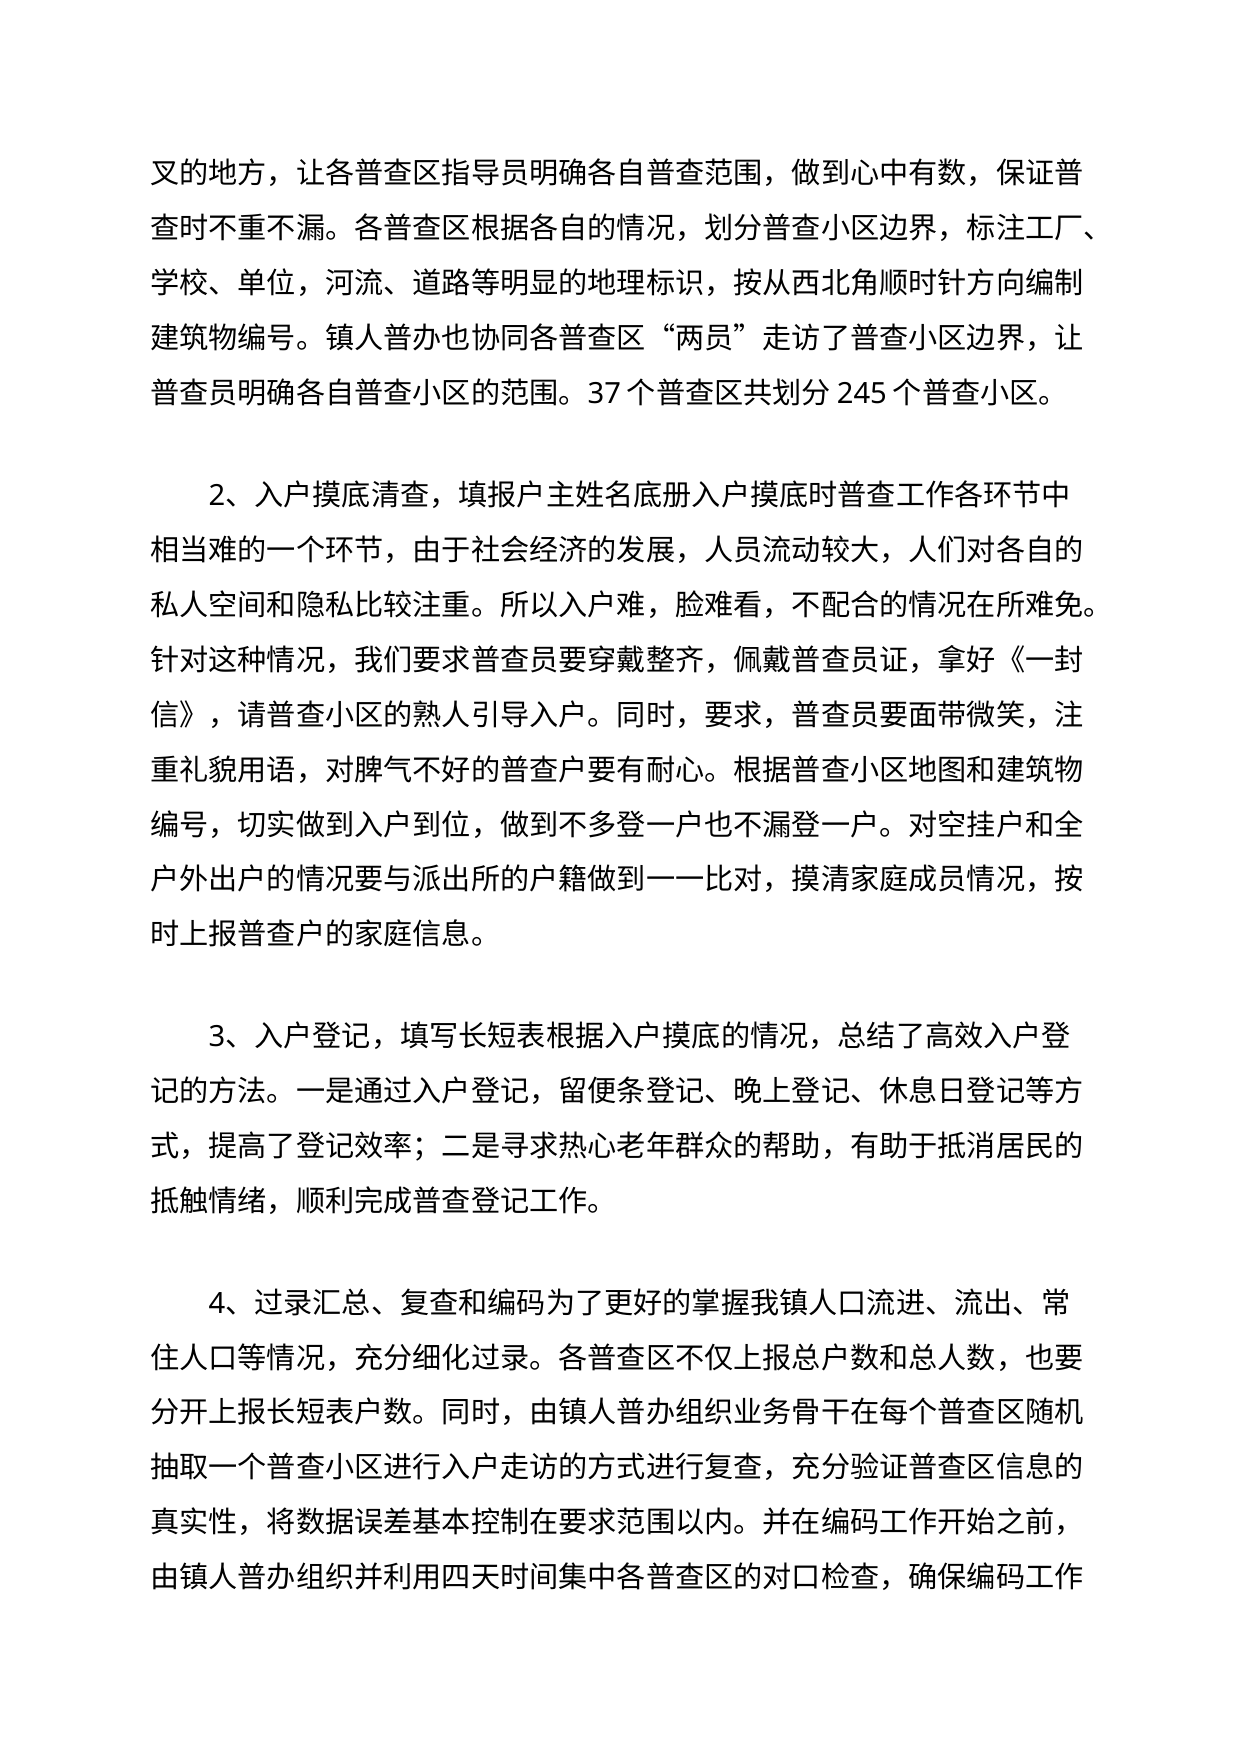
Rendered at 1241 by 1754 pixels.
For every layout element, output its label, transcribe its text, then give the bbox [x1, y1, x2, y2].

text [150, 150, 1090, 412]
text 3、入户登记，填写长短表根据入户摸底的情况，总结了高效入户登记的方法。一是通过入户登记，留便条登记、晚上登记、休息日登记等方式，提高了登记效率；二是寻求热心老年群众的帮助，有助于抵消居民的抵触情绪，顺利完成普查登记工作。 [150, 1013, 1090, 1220]
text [150, 1279, 1090, 1596]
text 2、入户摸底清查，填报户主姓名底册入户摸底时普查工作各环节中相当难的一个环节，由于社会经济的发展，人员流动较大，人们对各自的私人空间和隐私比较注重。所以入户难，脸难看，不配合的情况在所难免。针对这种情况，我们要求普查员要穿戴整齐，佩戴普查员证，拿好《一封信》，请普查小区的熟人引导入户。同时，要求，普查员要面带微笑，注重礼貌用语，对脾气不好的普查户要有耐心。根据普查小区地图和建筑物编号，切实做到入户到位，做到不多登一户也不漏登一户。对空挂户和全户外出户的情况要与派出所的户籍做到一一比对，摸清家庭成员情况，按时上报普查户的家庭信息。 [150, 472, 1090, 953]
